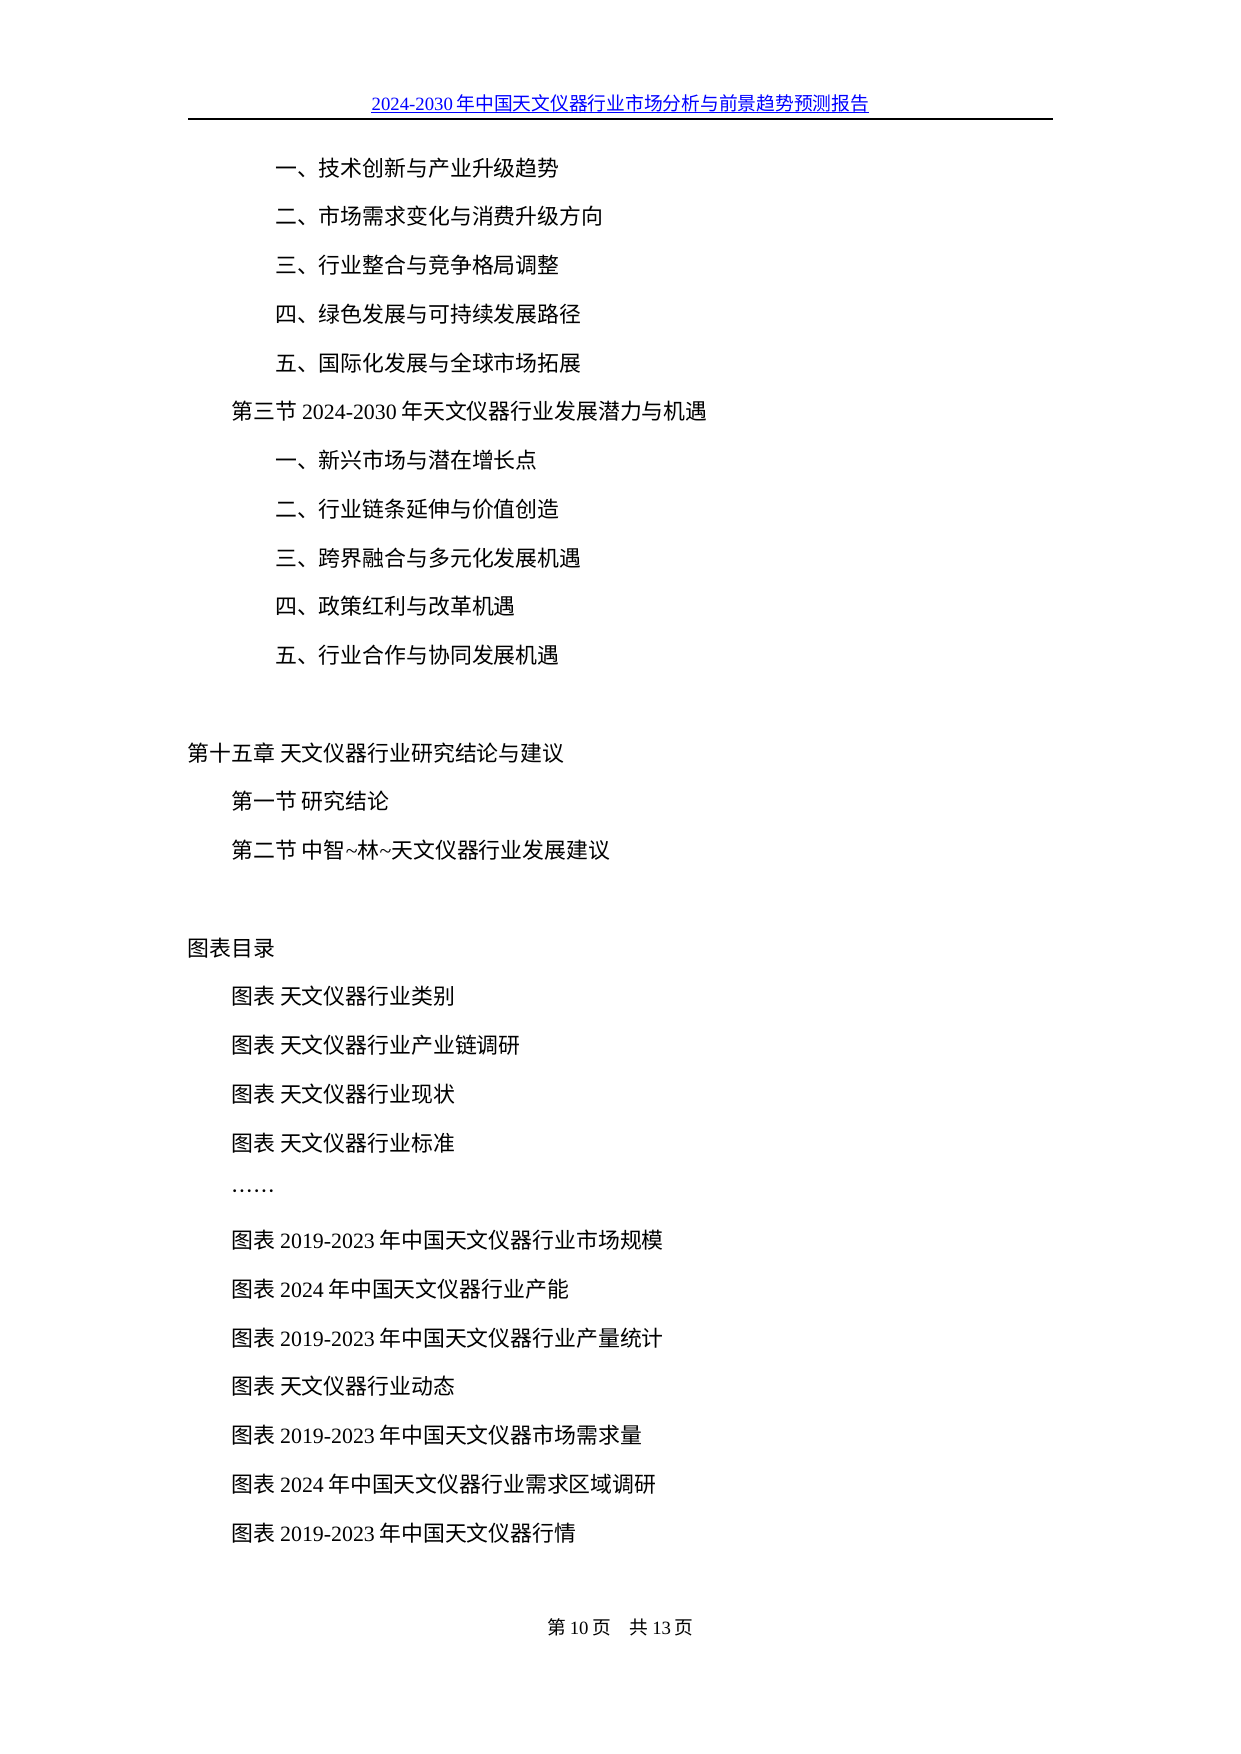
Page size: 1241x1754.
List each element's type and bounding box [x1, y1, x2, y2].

text [187, 150, 1053, 1548]
